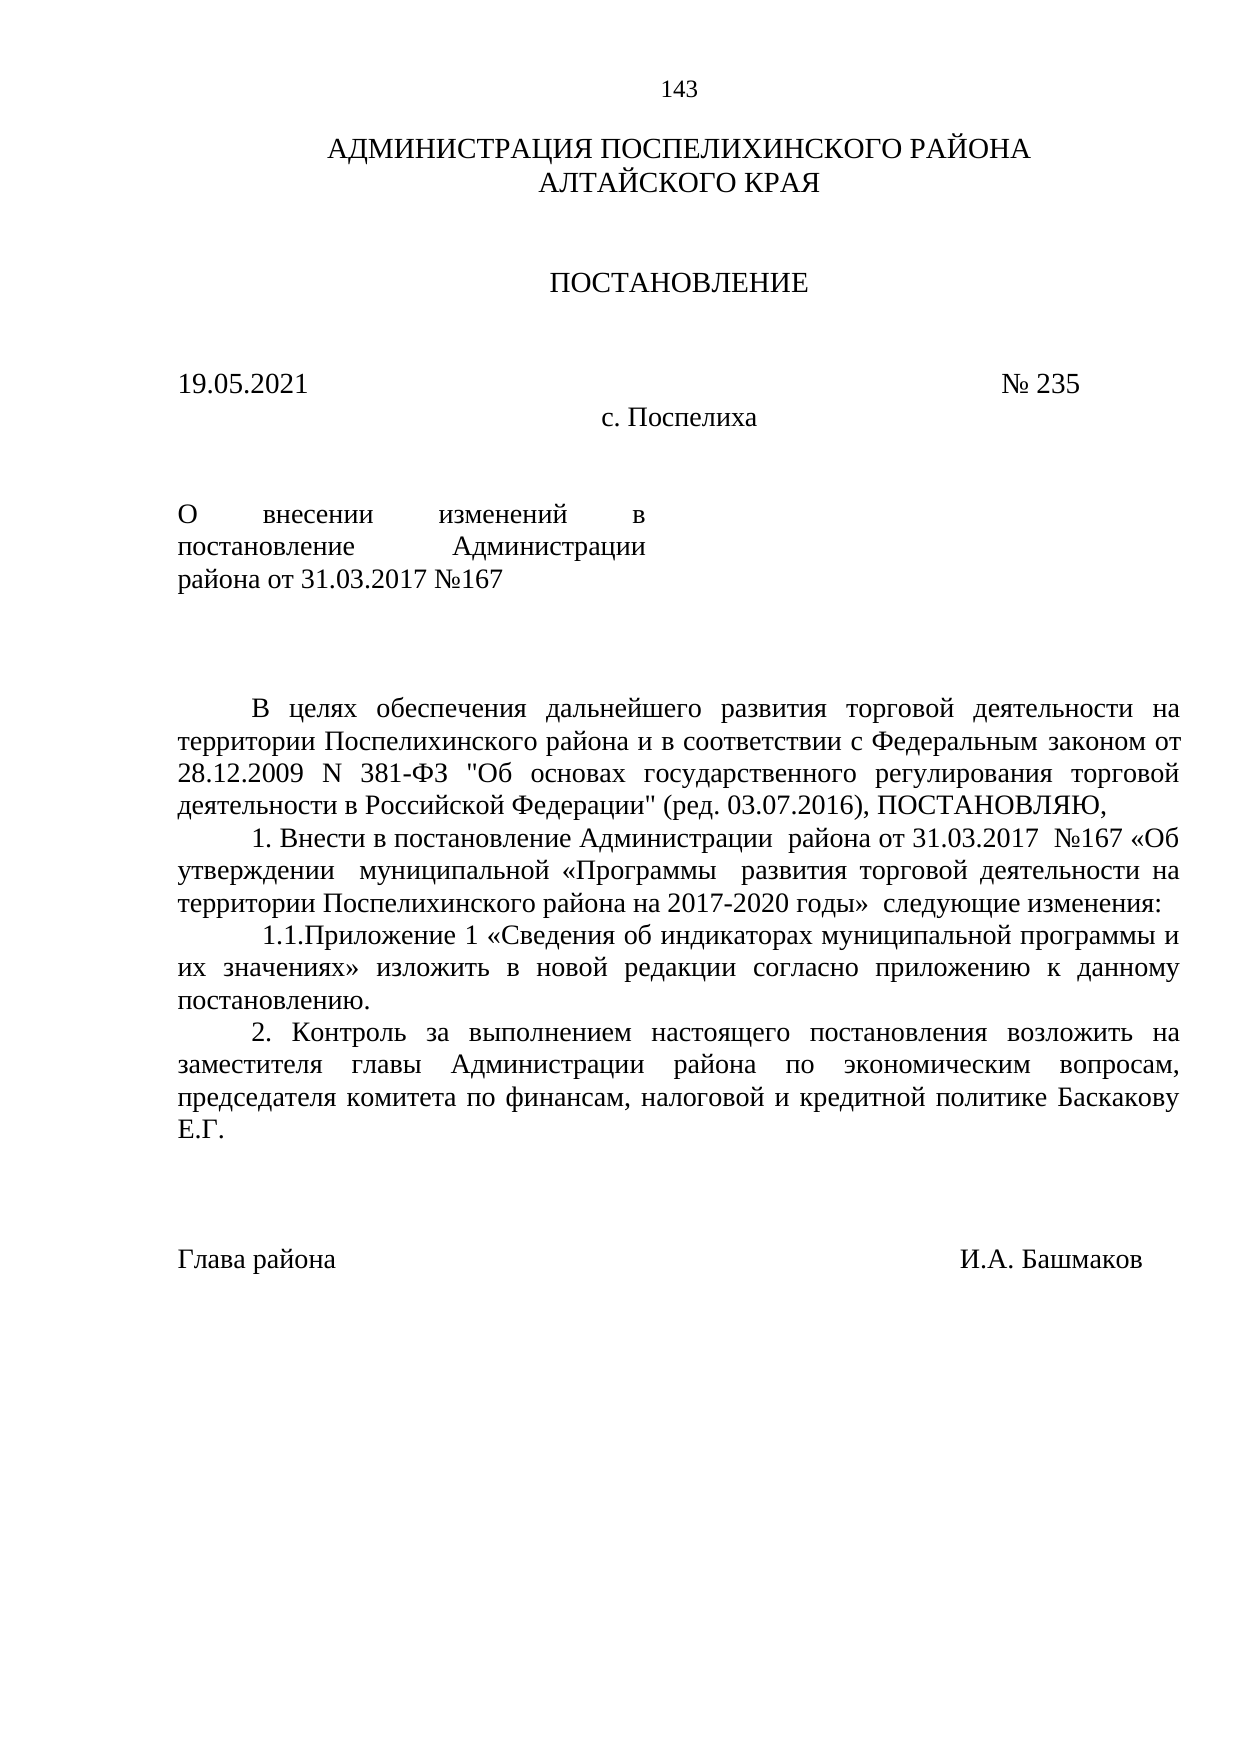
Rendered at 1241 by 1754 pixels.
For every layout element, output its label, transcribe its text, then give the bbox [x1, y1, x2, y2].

text О внесении изменений в постановление Администрации района от 31.03.2017 №167 [177, 497, 646, 594]
text В целях обеспечения дальнейшего развития торговой деятельности на территории Поспелихинского района и в соответствии с Федеральным законом от 28.12.2009 N 381-ФЗ "Об основах государственного регулирования торговой деятельности в Российской Федерации" (ред. 03.07.2016), ПОСТАНОВЛЯЮ, [177, 691, 1181, 821]
text с. Поспелиха [177, 400, 1181, 432]
text ПОСТАНОВЛЕНИЕ [177, 266, 1181, 299]
text Глава района И.А. Башмаков [177, 1242, 1181, 1274]
text 2. Контроль за выполнением настоящего постановления возложить на заместителя главы Администрации района по экономическим вопросам, председателя комитета по финансам, налоговой и кредитной политике Баскакову Е.Г. [177, 1015, 1181, 1145]
text 1.1.Приложение 1 «Сведения об индикаторах муниципальной программы и их значениях» изложить в новой редакции согласно приложению к данному постановлению. [177, 918, 1181, 1015]
text 19.05.2021 № 235 [177, 366, 1181, 400]
text 1. Внести в постановление Администрации района от 31.03.2017 №167 «Об утверждении муниципальной «Программы развития торговой деятельности на территории Поспелихинского района на 2017-2020 годы» следующие изменения: [177, 821, 1181, 918]
text АДМИНИСТРАЦИЯ ПОСПЕЛИХИНСКОГО РАЙОНА [177, 131, 1181, 165]
text АЛТАЙСКОГО КРАЯ [177, 165, 1181, 198]
